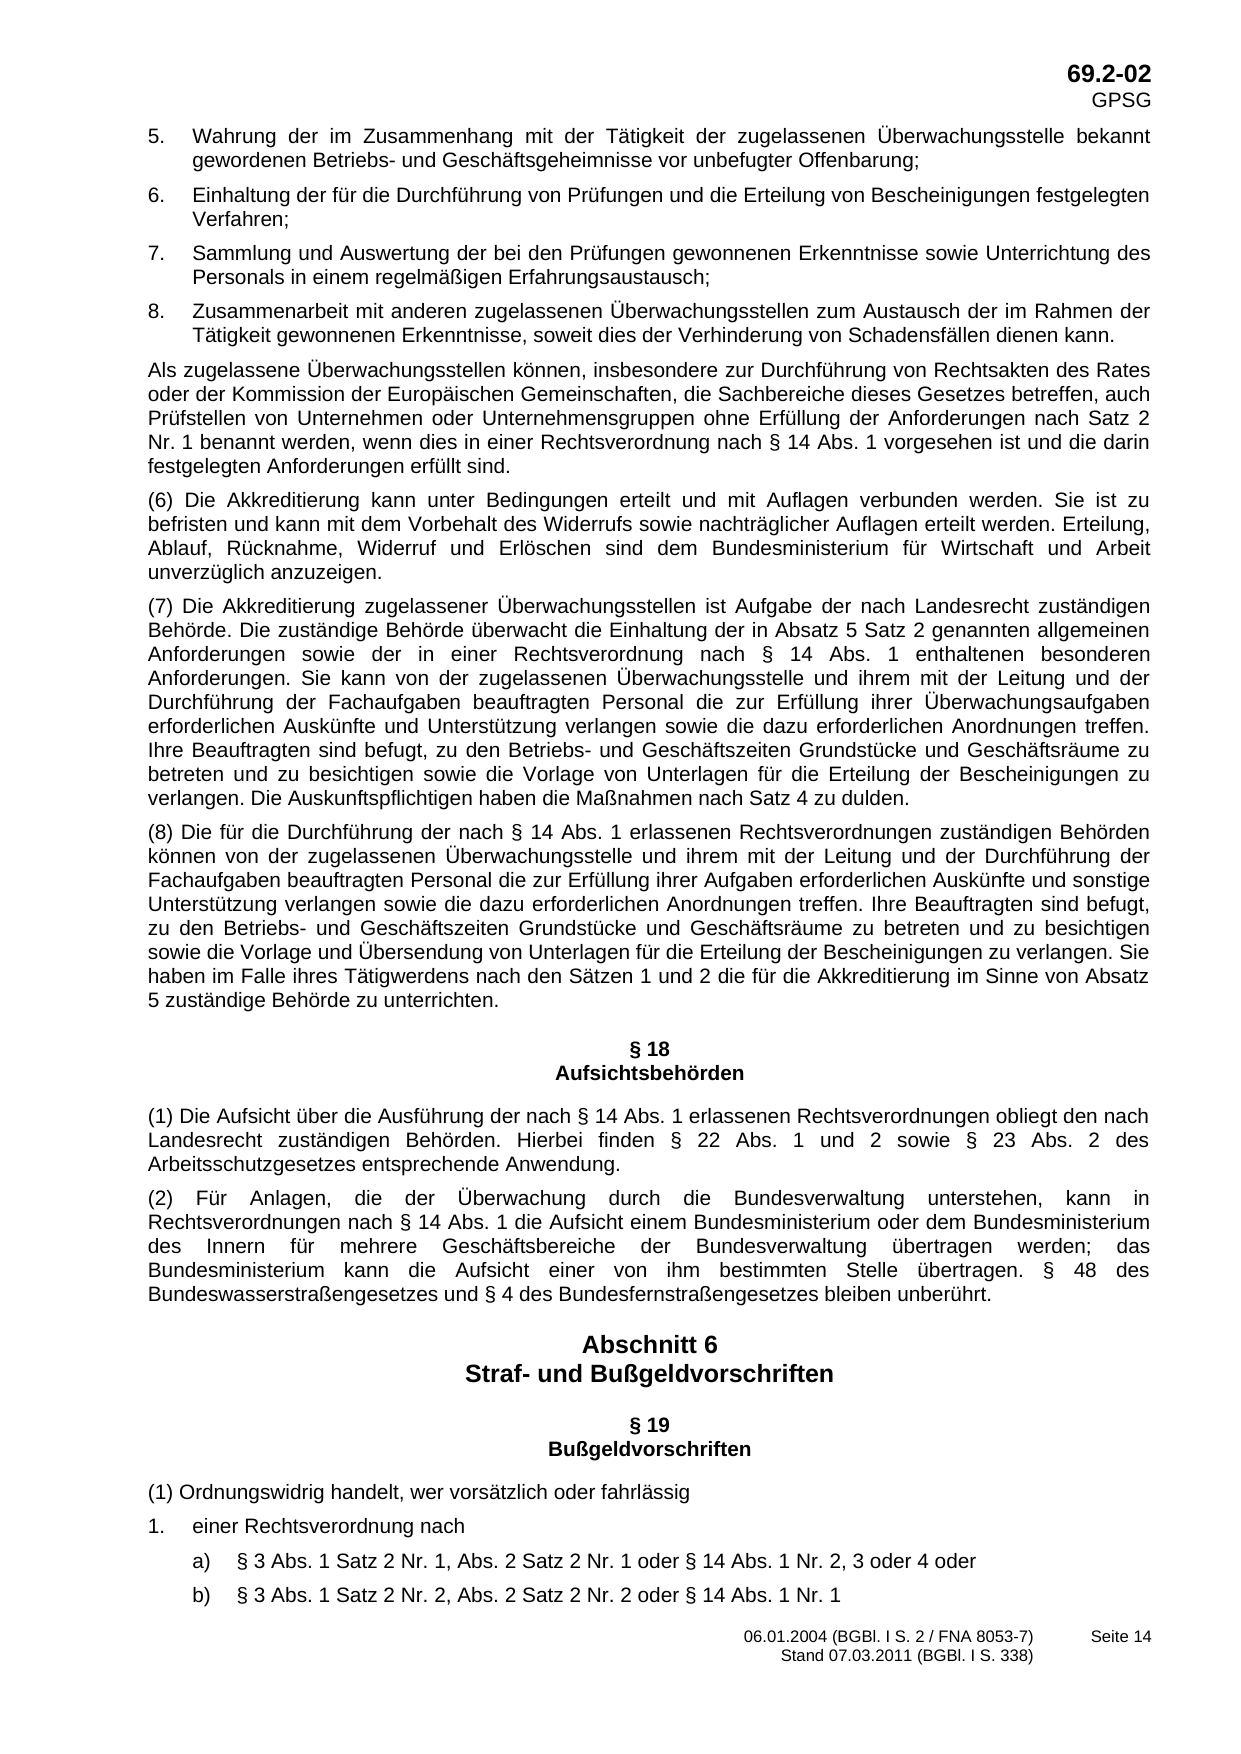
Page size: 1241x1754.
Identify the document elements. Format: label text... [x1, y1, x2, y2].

text Als zugelassene Überwachungsstellen können, insbesondere zur Durchführung von Rechtsakten des Rates oder der Kommission der Europäischen Gemeinschaften, die Sachbereiche dieses Gesetzes betreffen, auch Prüfstellen von Unternehmen oder Unternehmensgruppen ohne Erfüllung der Anforderungen nach Satz 2 Nr. 1 benannt werden, wenn dies in einer Rechtsverordnung nach § 14 Abs. 1 vorgesehen ist und die darin festgelegten Anforderungen erfüllt sind. [148, 358, 1152, 477]
text 7. Sammlung und Auswertung der bei den Prüfungen gewonnenen Erkenntnisse sowie Unterrichtung des Personals in einem regelmäßigen Erfahrungsaustausch; [148, 241, 1152, 289]
text 6. Einhaltung der für die Durchführung von Prüfungen und die Erteilung von Bescheinigungen festgelegten Verfahren; [148, 183, 1152, 231]
text 5. Wahrung der im Zusammenhang mit der Tätigkeit der zugelassenen Überwachungsstelle bekannt gewordenen Betriebs- und Geschäftsgeheimnisse vor unbefugter Offenbarung; [148, 124, 1152, 172]
text (1) Die Aufsicht über die Ausführung der nach § 14 Abs. 1 erlassenen Rechtsverordnungen obliegt den nach Landesrecht zuständigen Behörden. Hierbei finden § 22 Abs. 1 und 2 sowie § 23 Abs. 2 des Arbeitsschutzgesetzes entsprechende Anwendung. [148, 1103, 1152, 1175]
text (2) Für Anlagen, die der Überwachung durch die Bundesverwaltung unterstehen, kann in Rechtsverordnungen nach § 14 Abs. 1 die Aufsicht einem Bundesministerium oder dem Bundesministerium des Innern für mehrere Geschäftsbereiche der Bundesverwaltung übertragen werden; das Bundesministerium kann die Aufsicht einer von ihm bestimmten Stelle übertragen. § 48 des Bundeswasserstraßengesetzes und § 4 des Bundesfernstraßengesetzes bleiben unberührt. [148, 1186, 1152, 1306]
text (6) Die Akkreditierung kann unter Bedingungen erteilt und mit Auflagen verbunden werden. Sie ist zu befristen und kann mit dem Vorbehalt des Widerrufs sowie nachträglicher Auflagen erteilt werden. Erteilung, Ablauf, Rücknahme, Widerruf und Erlöschen sind dem Bundesministerium für Wirtschaft und Arbeit unverzüglich anzuzeigen. [148, 488, 1152, 584]
text (1) Ordnungswidrig handelt, wer vorsätzlich oder fahrlässig [148, 1480, 1152, 1504]
text 1. einer Rechtsverordnung nach [148, 1514, 1152, 1538]
subtitle Abschnitt 6 Straf- und Bußgeldvorschriften [148, 1331, 1152, 1388]
text a) § 3 Abs. 1 Satz 2 Nr. 1, Abs. 2 Satz 2 Nr. 1 oder § 14 Abs. 1 Nr. 2, 3 oder 4 oder [192, 1548, 1152, 1572]
text (7) Die Akkreditierung zugelassener Überwachungsstellen ist Aufgabe der nach Landesrecht zuständigen Behörde. Die zuständige Behörde überwacht die Einhaltung der in Absatz 5 Satz 2 genannten allgemeinen Anforderungen sowie der in einer Rechtsverordnung nach § 14 Abs. 1 enthaltenen besonderen Anforderungen. Sie kann von der zugelassenen Überwachungsstelle und ihrem mit der Leitung und der Durchführung der Fachaufgaben beauftragten Personal die zur Erfüllung ihrer Überwachungsaufgaben erforderlichen Auskünfte und Unterstützung verlangen sowie die dazu erforderlichen Anordnungen treffen. Ihre Beauftragten sind befugt, zu den Betriebs- und Geschäftszeiten Grundstücke und Geschäftsräume zu betreten und zu besichtigen sowie die Vorlage von Unterlagen für die Erteilung der Bescheinigungen zu verlangen. Die Auskunftspflichtigen haben die Maßnahmen nach Satz 4 zu dulden. [148, 594, 1152, 810]
subtitle § 18 Aufsichtsbehörden [148, 1037, 1152, 1085]
subtitle § 19 Bußgeldvorschriften [148, 1413, 1152, 1461]
text b) § 3 Abs. 1 Satz 2 Nr. 2, Abs. 2 Satz 2 Nr. 2 oder § 14 Abs. 1 Nr. 1 [192, 1583, 1152, 1607]
text (8) Die für die Durchführung der nach § 14 Abs. 1 erlassenen Rechtsverordnungen zuständigen Behörden können von der zugelassenen Überwachungsstelle und ihrem mit der Leitung und der Durchführung der Fachaufgaben beauftragten Personal die zur Erfüllung ihrer Aufgaben erforderlichen Auskünfte und sonstige Unterstützung verlangen sowie die dazu erforderlichen Anordnungen treffen. Ihre Beauftragten sind befugt, zu den Betriebs- und Geschäftszeiten Grundstücke und Geschäftsräume zu betreten und zu besichtigen sowie die Vorlage und Übersendung von Unterlagen für die Erteilung der Bescheinigungen zu verlangen. Sie haben im Falle ihres Tätigwerdens nach den Sätzen 1 und 2 die für die Akkreditierung im Sinne von Absatz 5 zuständige Behörde zu unterrichten. [148, 820, 1152, 1012]
text 8. Zusammenarbeit mit anderen zugelassenen Überwachungsstellen zum Austausch der im Rahmen der Tätigkeit gewonnenen Erkenntnisse, soweit dies der Verhinderung von Schadensfällen dienen kann. [148, 299, 1152, 347]
